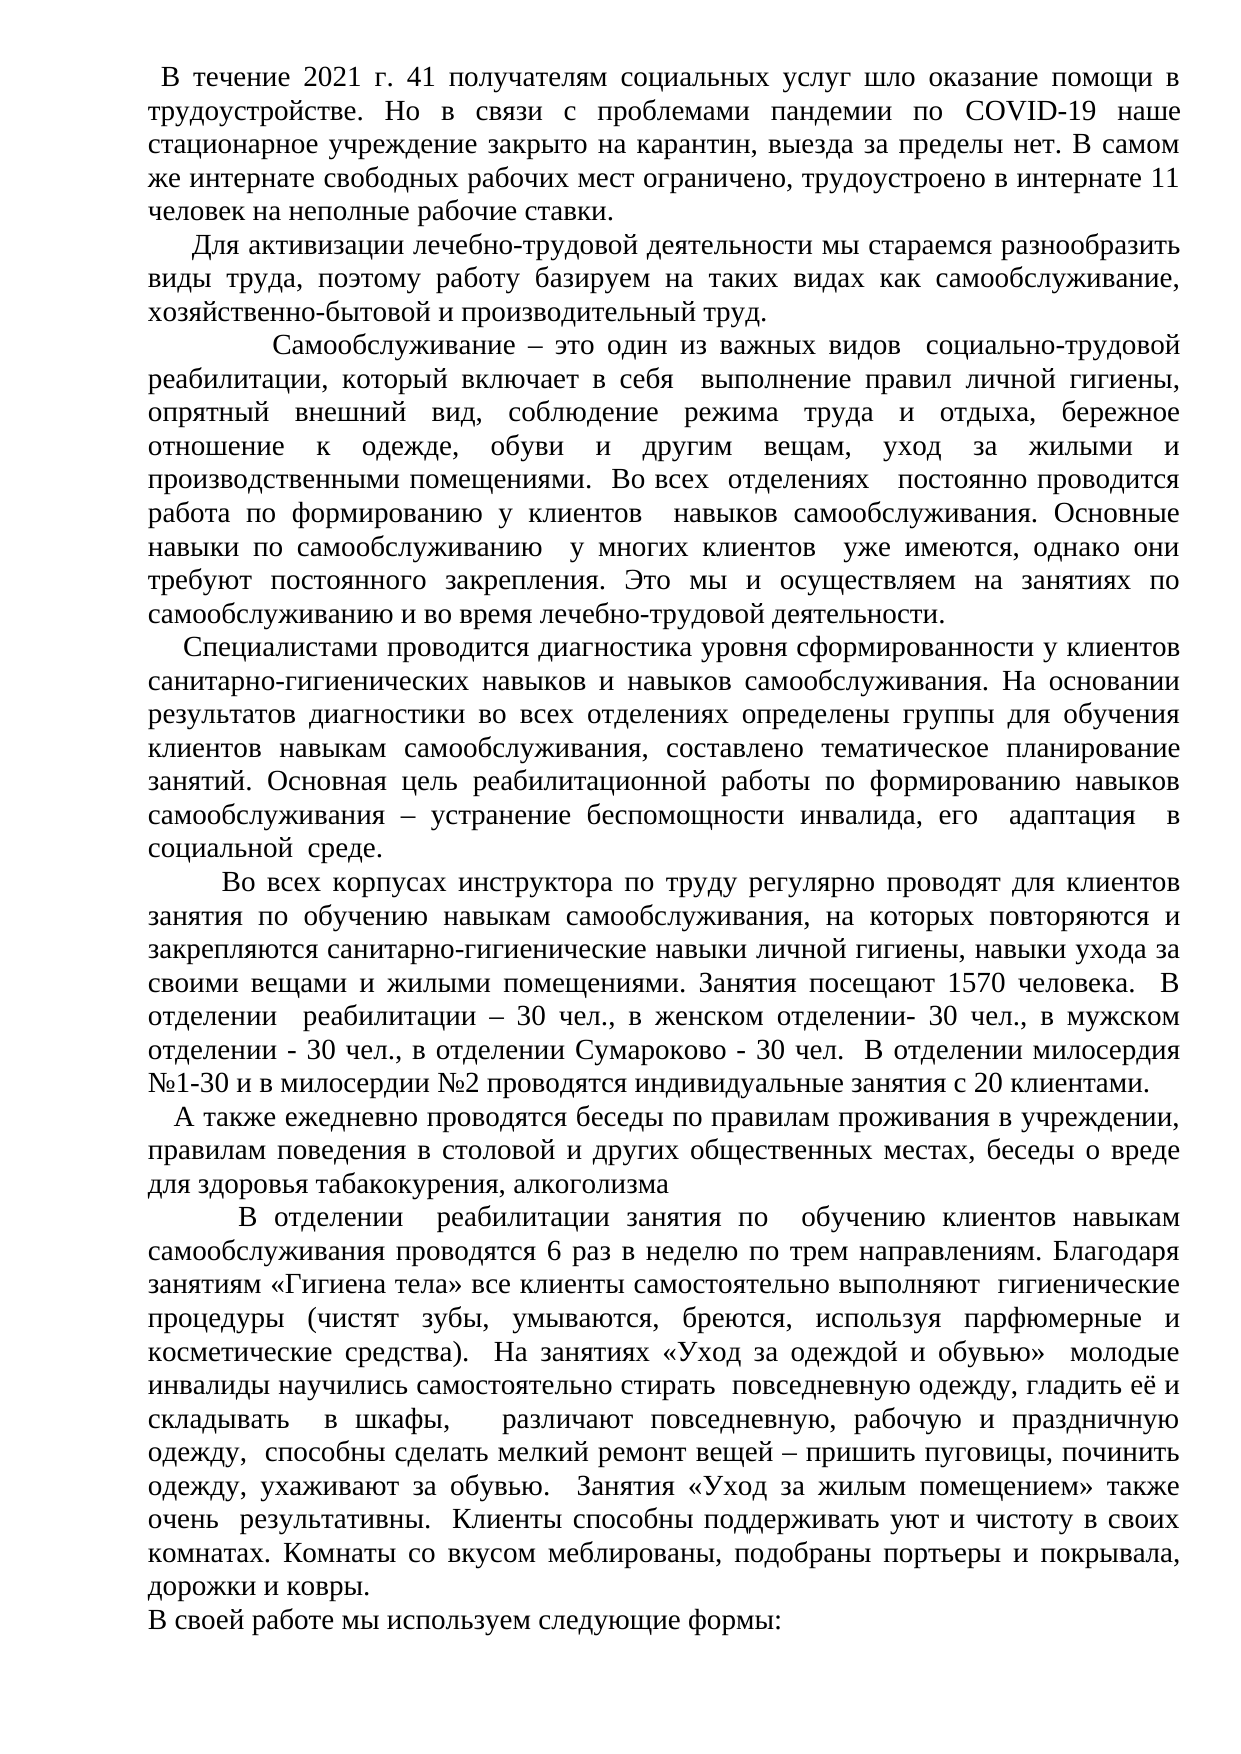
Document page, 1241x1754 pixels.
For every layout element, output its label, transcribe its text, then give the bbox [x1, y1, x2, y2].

text В отделении реабилитации занятия по обучению клиентов навыкам самообслуживания проводятся 6 раз в неделю по трем направлениям. Благодаря занятиям «Гигиена тела» все клиенты самостоятельно выполняют гигиенические процедуры (чистят зубы, умываются, бреются, используя парфюмерные и косметические средства). На занятиях «Уход за одеждой и обувью» молодые инвалиды научились самостоятельно стирать повседневную одежду, гладить её и складывать в шкафы, различают повседневную, рабочую и праздничную одежду, способны сделать мелкий ремонт вещей – пришить пуговицы, починить одежду, ухаживают за обувью. Занятия «Уход за жилым помещением» также очень результативны. Клиенты способны поддерживать уют и чистоту в своих комнатах. Комнаты со вкусом меблированы, подобраны портьеры и покрывала, дорожки и ковры. [148, 1199, 1181, 1602]
text Для активизации лечебно-трудовой деятельности мы стараемся разнообразить виды труда, поэтому работу базируем на таких видах как самообслуживание, хозяйственно-бытовой и производительный труд. [148, 227, 1181, 327]
text Во всех корпусах инструктора по труду регулярно проводят для клиентов занятия по обучению навыкам самообслуживания, на которых повторяются и закрепляются санитарно-гигиенические навыки личной гигиены, навыки ухода за своими вещами и жилыми помещениями. Занятия посещают 1570 человека. В отделении реабилитации – 30 чел., в женском отделении- 30 чел., в мужском отделении - 30 чел., в отделении Сумароково - 30 чел. В отделении милосердия №1-30 и в милосердии №2 проводятся индивидуальные занятия с 20 клиентами. [148, 864, 1181, 1099]
text А также ежедневно проводятся беседы по правилам проживания в учреждении, правилам поведения в столовой и других общественных местах, беседы о вреде для здоровья табакокурения, алкоголизма [148, 1099, 1181, 1199]
text Самообслуживание – это один из важных видов социально-трудовой реабилитации, который включает в себя выполнение правил личной гигиены, опрятный внешний вид, соблюдение режима труда и отдыха, бережное отношение к одежде, обуви и другим вещам, уход за жилыми и производственными помещениями. Во всех отделениях постоянно проводится работа по формированию у клиентов навыков самообслуживания. Основные навыки по самообслуживанию у многих клиентов уже имеются, однако они требуют постоянного закрепления. Это мы и осуществляем на занятиях по самообслуживанию и во время лечебно-трудовой деятельности. [148, 327, 1181, 629]
text В течение 2021 г. 41 получателям социальных услуг шло оказание помощи в трудоустройстве. Но в связи с проблемами пандемии по COVID-19 наше стационарное учреждение закрыто на карантин, выезда за пределы нет. В самом же интернате свободных рабочих мест ограничено, трудоустроено в интернате 11 человек на неполные рабочие ставки. [148, 59, 1181, 227]
text В своей работе мы используем следующие формы: [148, 1602, 1181, 1636]
text Специалистами проводится диагностика уровня сформированности у клиентов санитарно-гигиенических навыков и навыков самообслуживания. На основании результатов диагностики во всех отделениях определены группы для обучения клиентов навыкам самообслуживания, составлено тематическое планирование занятий. Основная цель реабилитационной работы по формированию навыков самообслуживания – устранение беспомощности инвалида, его адаптация в социальной среде. [148, 629, 1181, 864]
